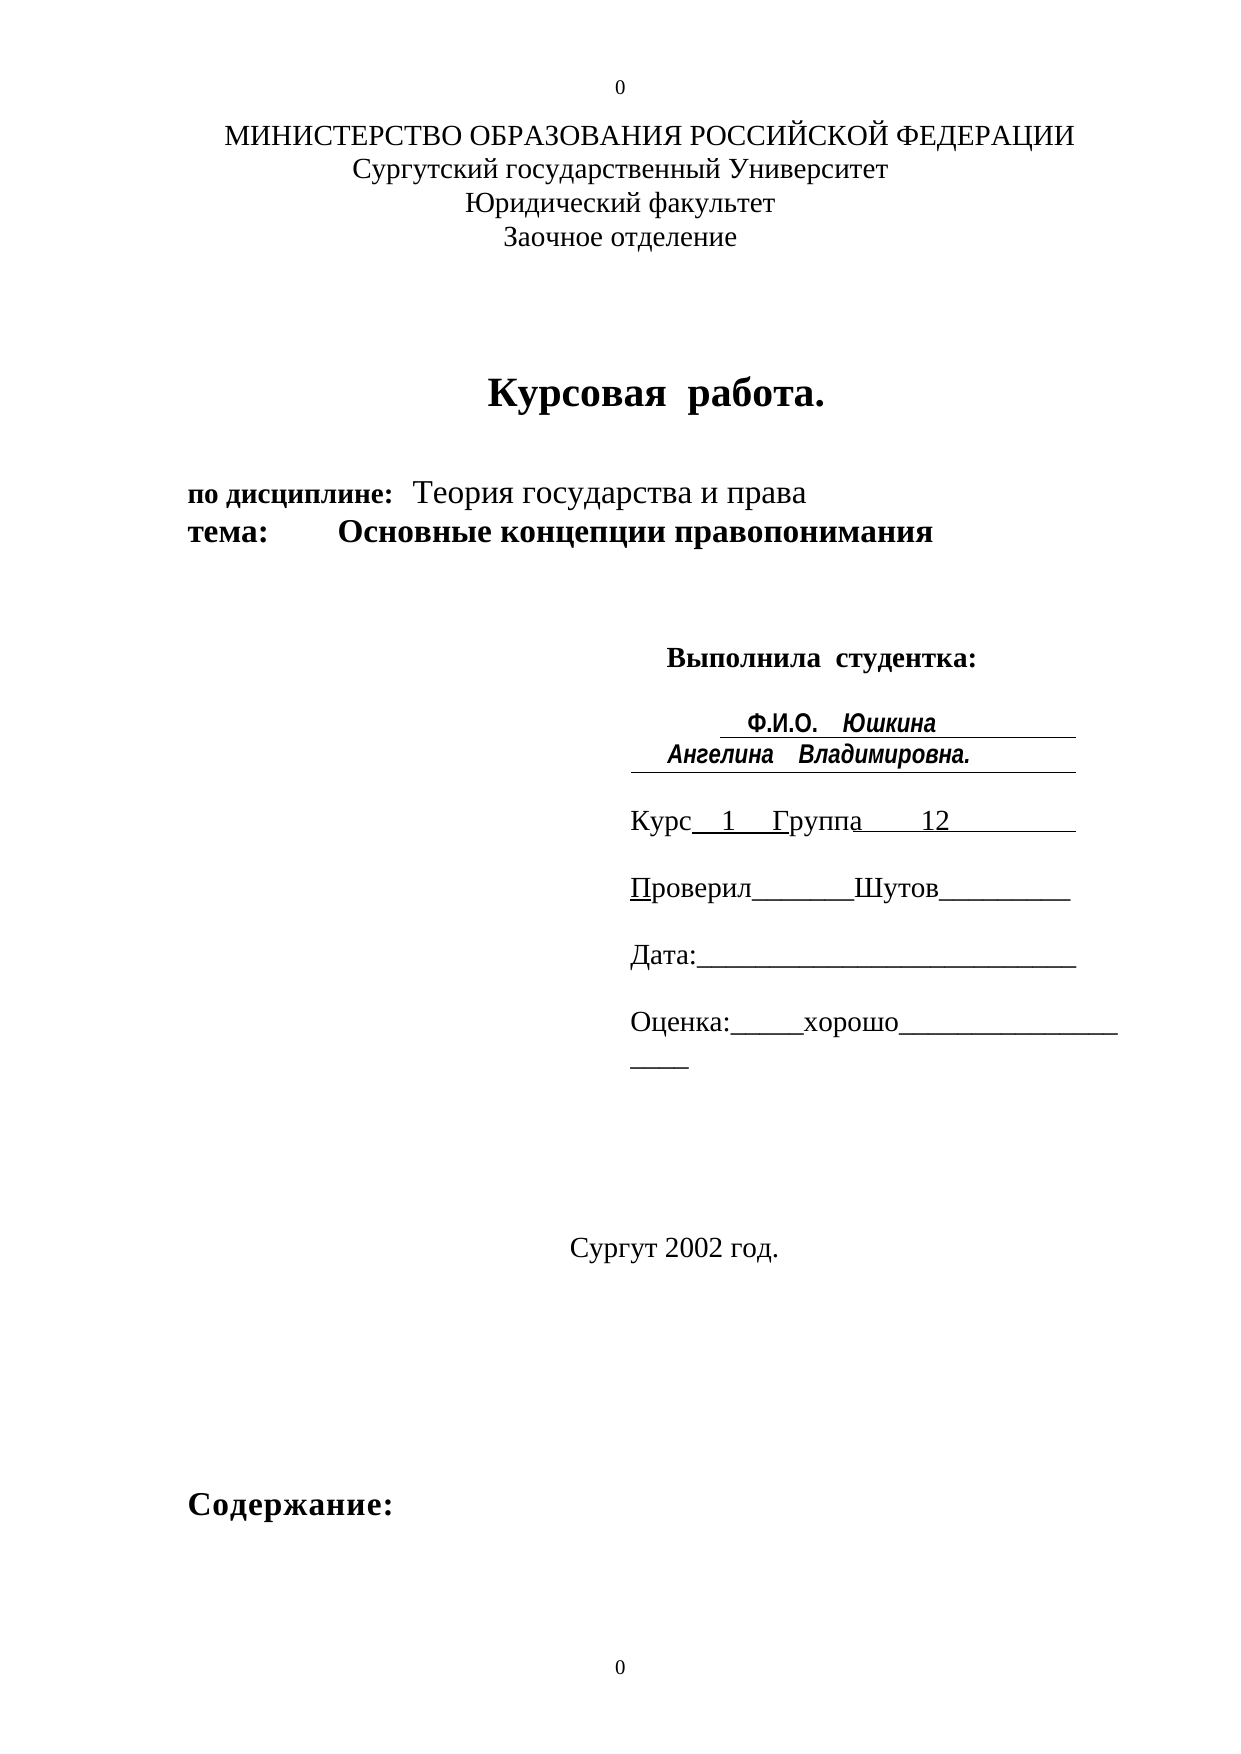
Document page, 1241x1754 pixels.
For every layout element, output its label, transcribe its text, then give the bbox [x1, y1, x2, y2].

subtitle Курсовая работа. [412, 367, 1053, 415]
subtitle Заочное отделение [187, 219, 1053, 252]
subtitle Ф.И.О. Юшкина [630, 708, 1053, 739]
text Сургут 2002 год. [187, 1230, 1053, 1263]
text Оценка:_____хорошо___________________ [630, 1004, 1127, 1072]
text Дата:__________________________ [630, 937, 1142, 971]
text Курс 1 Группа 12 [630, 803, 1053, 837]
text Выполнила студентка: [187, 641, 1053, 674]
text Содержание: [187, 1484, 1053, 1522]
text Проверил_______Шутов_________ [630, 870, 1127, 904]
subtitle Ангелина Владимировна. [630, 739, 1053, 770]
text МИНИСТЕРСТВО ОБРАЗОВАНИЯ РОССИЙСКОЙ ФЕДЕРАЦИИ [187, 118, 1112, 152]
subtitle Сургутский государственный Университет [187, 152, 1053, 185]
text по дисциплине: Теория государства и права [187, 473, 1053, 511]
text Юридический факультет [187, 185, 1053, 219]
text тема: Основные концепции правопонимания [187, 511, 1053, 549]
